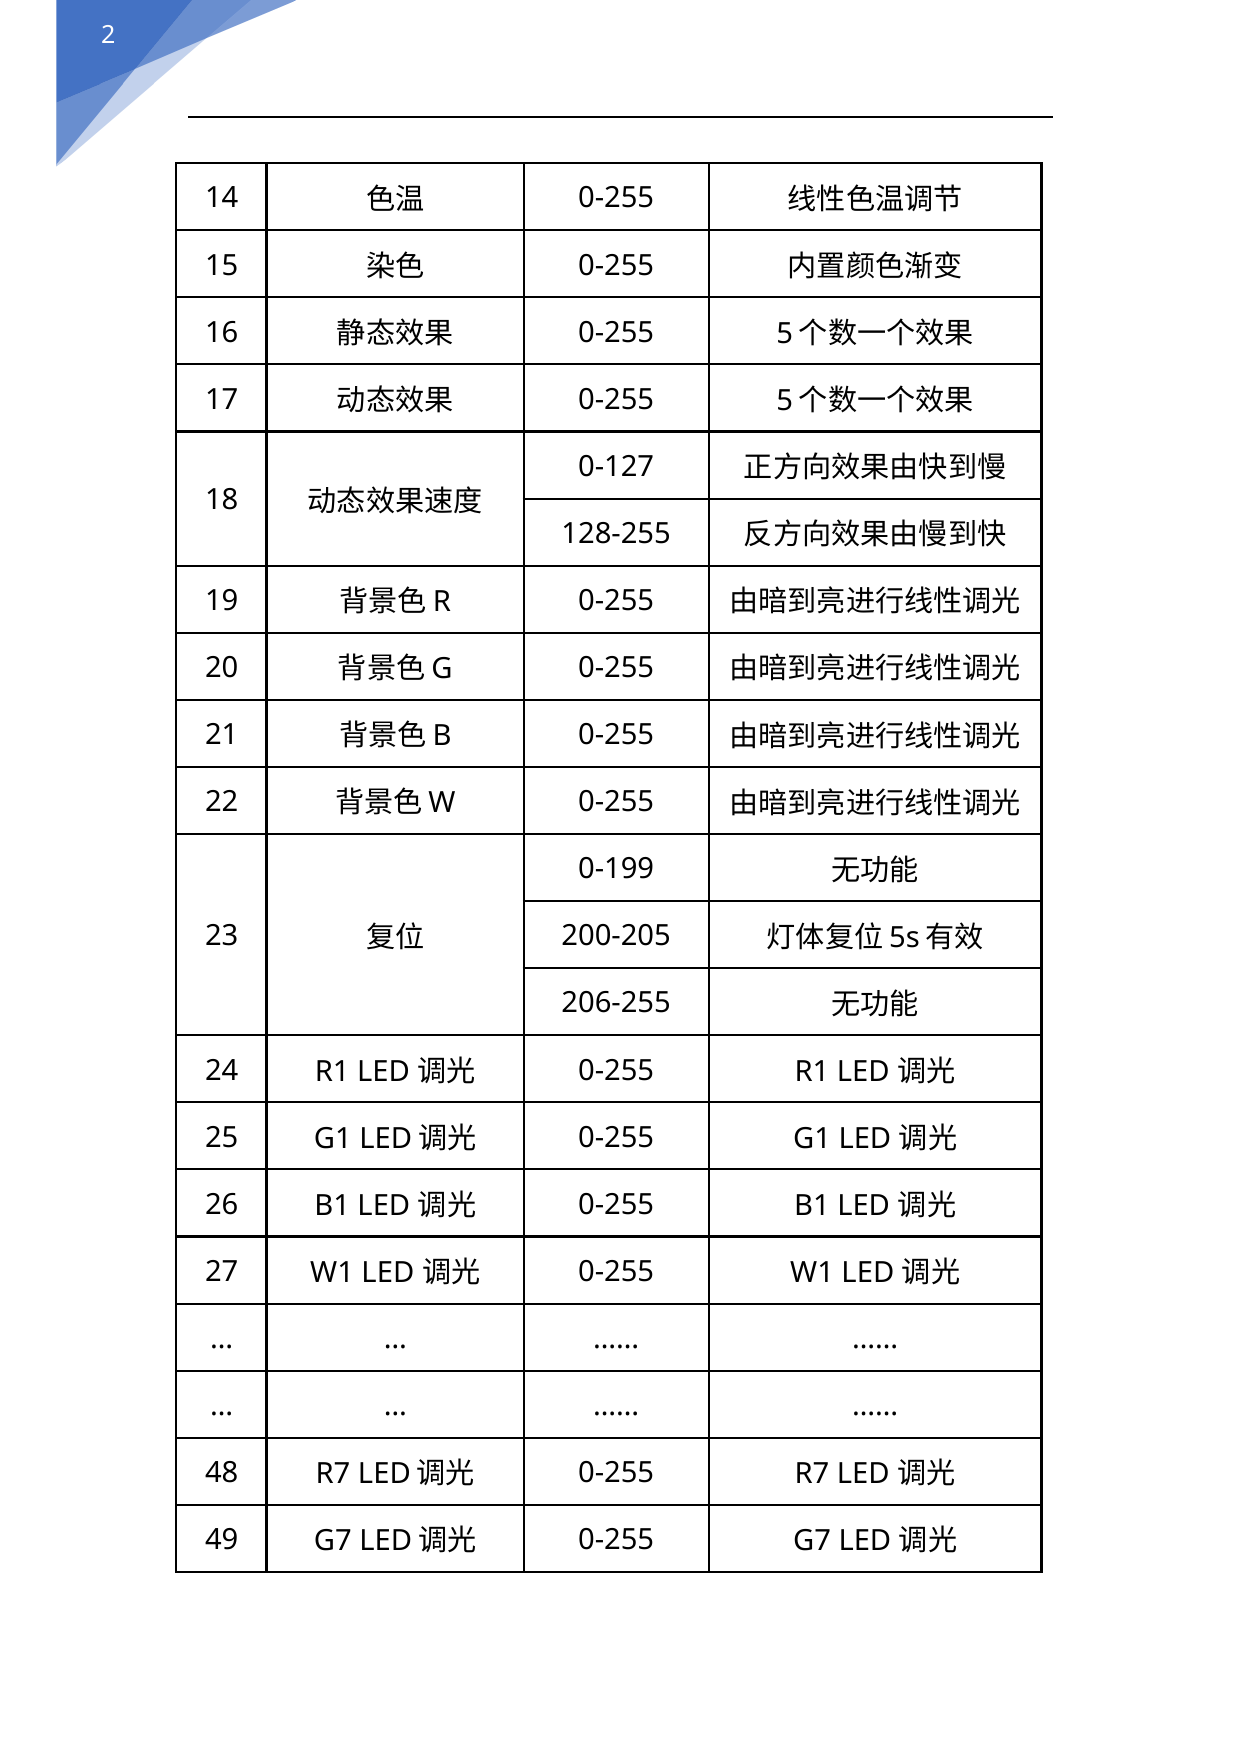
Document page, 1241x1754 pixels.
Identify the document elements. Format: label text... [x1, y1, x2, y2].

table_cell 0-127 [525, 433, 708, 497]
table_cell 27 [177, 1238, 265, 1302]
picture [56, 0, 298, 168]
table_cell 0-255 [525, 1439, 708, 1504]
table_cell 5个数一个效果 [710, 298, 1040, 363]
table_cell 0-255 [525, 365, 708, 430]
table_cell R7 LED调光 [268, 1439, 523, 1504]
table_cell … [177, 1372, 265, 1437]
table_cell 背景色W [268, 768, 523, 833]
table_cell 0-255 [525, 1103, 708, 1168]
table_cell 0-255 [525, 1036, 708, 1101]
table_cell 背景色G [268, 634, 523, 699]
table_cell 48 [177, 1439, 265, 1504]
table_cell R1 LED 调光 [710, 1036, 1040, 1101]
table_cell 17 [177, 365, 265, 430]
table_cell W1 LED 调光 [710, 1238, 1040, 1302]
table_cell 动态效果速度 [268, 433, 523, 564]
table_cell 23 [177, 835, 265, 1034]
table_cell 25 [177, 1103, 265, 1168]
table_cell 正方向效果由快到慢 [710, 433, 1040, 497]
table_cell 0-255 [525, 634, 708, 699]
table_cell 染色 [268, 231, 523, 296]
table_cell 26 [177, 1170, 265, 1235]
table_cell 由暗到亮进行线性调光 [710, 768, 1040, 833]
table_cell G1 LED 调光 [710, 1103, 1040, 1168]
table_cell 14 [177, 164, 265, 229]
table_cell …… [525, 1372, 708, 1437]
table_cell 无功能 [710, 969, 1040, 1034]
table_cell 灯体复位5s有效 [710, 902, 1040, 967]
table_cell 5个数一个效果 [710, 365, 1040, 430]
table_cell 24 [177, 1036, 265, 1101]
table_cell G1 LED调光 [268, 1103, 523, 1168]
table_cell 线性色温调节 [710, 164, 1040, 229]
table_cell 0-255 [525, 231, 708, 296]
table_cell 色温 [268, 164, 523, 229]
table_cell 20 [177, 634, 265, 699]
table_cell 128-255 [525, 500, 708, 564]
table_cell 0-255 [525, 1238, 708, 1302]
table_cell …… [710, 1305, 1040, 1369]
table_cell 由暗到亮进行线性调光 [710, 634, 1040, 699]
table_cell … [268, 1372, 523, 1437]
table_cell 背景色B [268, 701, 523, 766]
table_cell 200-205 [525, 902, 708, 967]
table_cell 15 [177, 231, 265, 296]
table_cell G7 LED 调光 [710, 1506, 1040, 1571]
table_cell 18 [177, 433, 265, 564]
table_cell 49 [177, 1506, 265, 1571]
table_cell R7 LED 调光 [710, 1439, 1040, 1504]
table_cell 21 [177, 701, 265, 766]
table_cell G7 LED调光 [268, 1506, 523, 1571]
table_cell 背景色R [268, 567, 523, 632]
table_cell 19 [177, 567, 265, 632]
table_cell 0-255 [525, 164, 708, 229]
table_cell 0-255 [525, 298, 708, 363]
table_cell 无功能 [710, 835, 1040, 900]
table_cell 0-255 [525, 1506, 708, 1571]
table_cell W1 LED 调光 [268, 1238, 523, 1302]
table_cell 22 [177, 768, 265, 833]
table_cell 0-199 [525, 835, 708, 900]
table_cell 0-255 [525, 567, 708, 632]
table_cell 206-255 [525, 969, 708, 1034]
table_cell B1 LED 调光 [268, 1170, 523, 1235]
table_cell 0-255 [525, 701, 708, 766]
table_cell 反方向效果由慢到快 [710, 500, 1040, 564]
table_cell B1 LED 调光 [710, 1170, 1040, 1235]
table_cell … [177, 1305, 265, 1369]
table_cell … [268, 1305, 523, 1369]
table_cell R1 LED 调光 [268, 1036, 523, 1101]
table_cell 动态效果 [268, 365, 523, 430]
table_cell 复位 [268, 835, 523, 1034]
table_cell 由暗到亮进行线性调光 [710, 701, 1040, 766]
table_cell …… [710, 1372, 1040, 1437]
table_cell 0-255 [525, 1170, 708, 1235]
table_cell 16 [177, 298, 265, 363]
table_cell 静态效果 [268, 298, 523, 363]
table_cell …… [525, 1305, 708, 1369]
table_cell 由暗到亮进行线性调光 [710, 567, 1040, 632]
table_cell 内置颜色渐变 [710, 231, 1040, 296]
table_cell 0-255 [525, 768, 708, 833]
